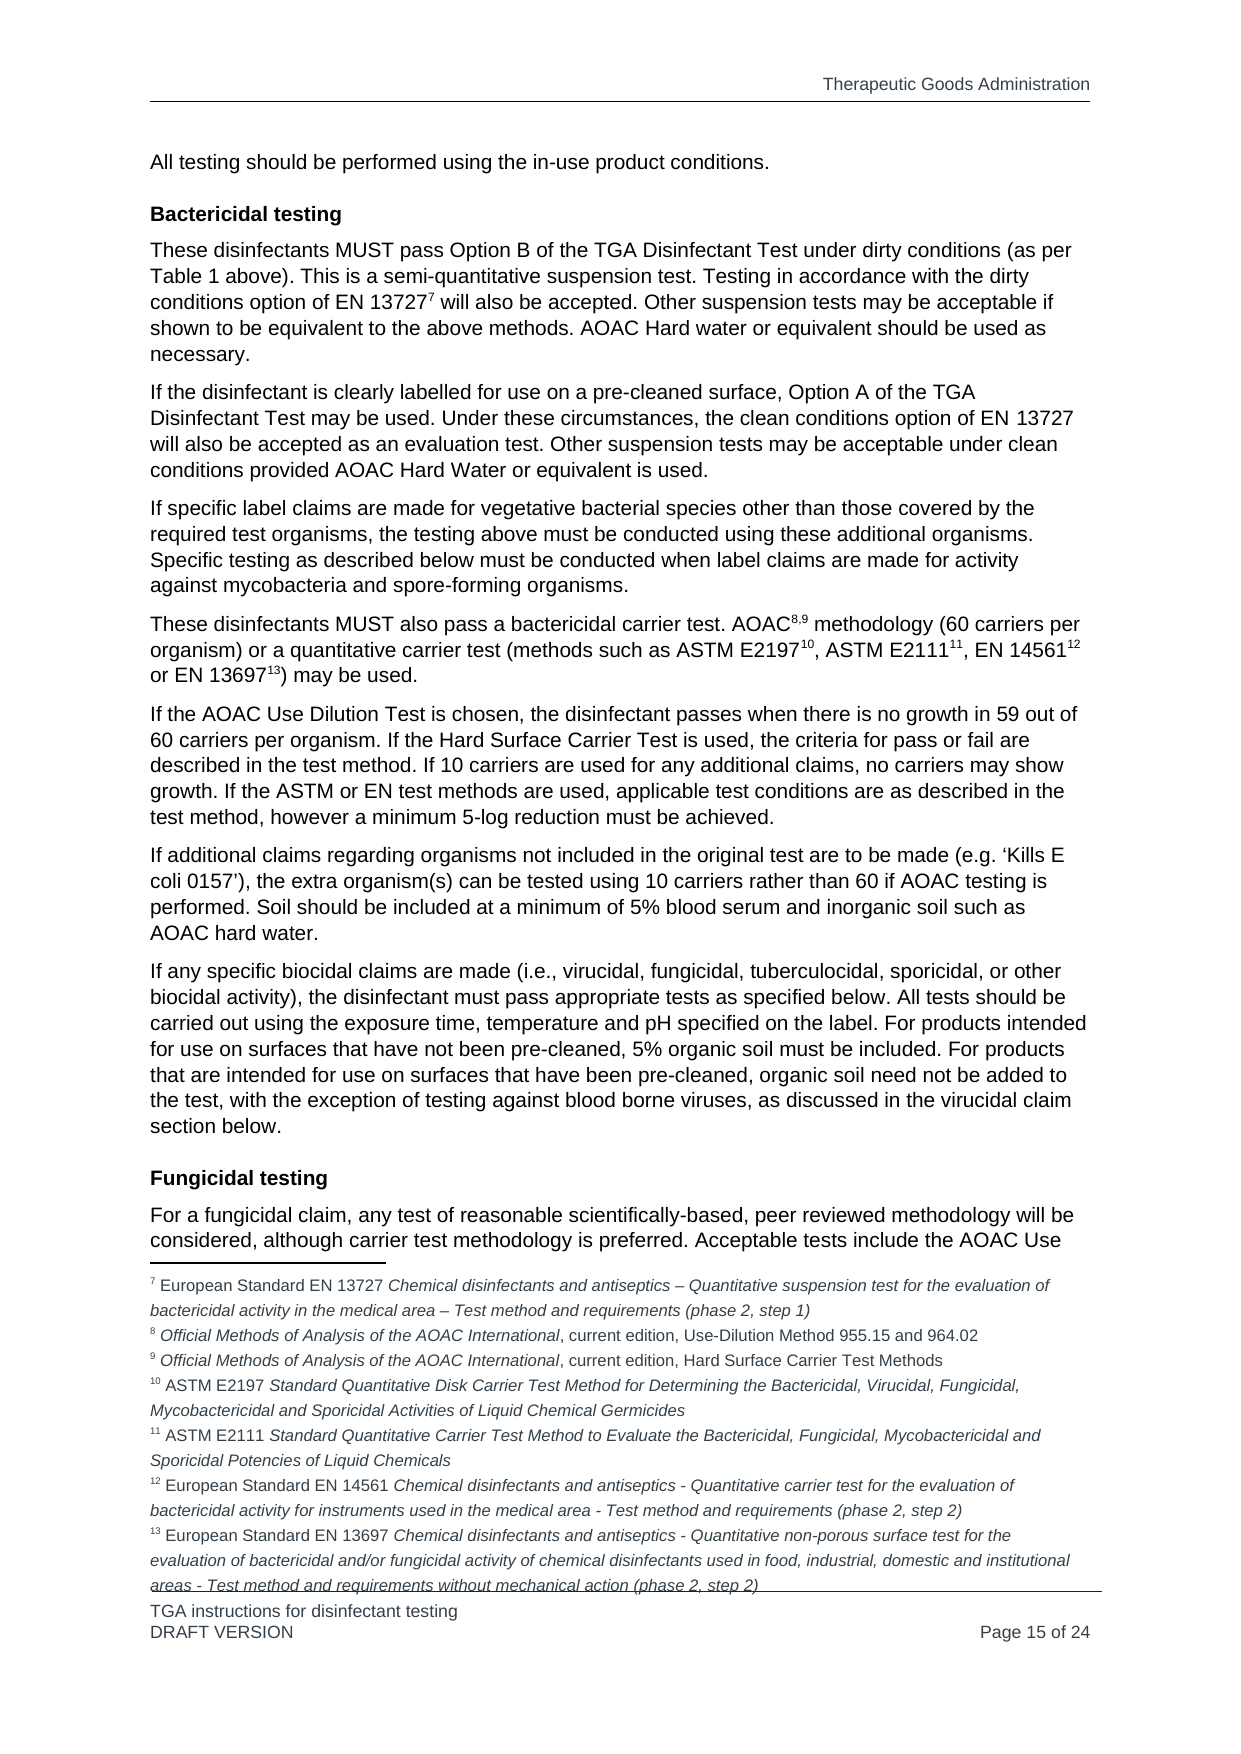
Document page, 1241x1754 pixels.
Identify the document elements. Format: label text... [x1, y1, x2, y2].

subtitle Bactericidal testing [150, 201, 1090, 226]
text These disinfectants MUST pass Option B of the TGA Disinfectant Test under dirty conditions (as per Table 1 above). This is a semi-quantitative suspension test. Testing in accordance with the dirty conditions option of EN 13727 will also be accepted. Other suspension tests may be acceptable if shown to be equivalent to the above methods. AOAC Hard water or equivalent should be used as necessary. [150, 238, 1090, 366]
text If any specific biocidal claims are made (i.e., virucidal, fungicidal, tuberculocidal, sporicidal, or other biocidal activity), the disinfectant must pass appropriate tests as specified below. All tests should be carried out using the exposure time, temperature and pH specified on the label. For products intended for use on surfaces that have not been pre-cleaned, 5% organic soil must be included. For products that are intended for use on surfaces that have been pre-cleaned, organic soil need not be added to the test, with the exception of testing against blood borne viruses, as discussed in the virucidal claim section below. [150, 959, 1090, 1138]
text These disinfectants MUST also pass a bactericidal carrier test. AOAC, methodology (60 carriers per organism) or a quantitative carrier test (methods such as ASTM E2197, ASTM E2111, EN 14561 or EN 13697) may be used. [150, 612, 1090, 687]
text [150, 1202, 1090, 1252]
subtitle Fungicidal testing [150, 1165, 1090, 1190]
text If the disinfectant is clearly labelled for use on a pre-cleaned surface, Option A of the TGA Disinfectant Test may be used. Under these circumstances, the clean conditions option of EN 13727 will also be accepted as an evaluation test. Other suspension tests may be acceptable under clean conditions provided AOAC Hard Water or equivalent is used. [150, 380, 1090, 481]
text If specific label claims are made for vegetative bacterial species other than those covered by the required test organisms, the testing above must be conducted using these additional organisms. Specific testing as described below must be conducted when label claims are made for activity against mycobacteria and spore-forming organisms. [150, 496, 1090, 597]
text If the AOAC Use Dilution Test is chosen, the disinfectant passes when there is no growth in 59 out of 60 carriers per organism. If the Hard Surface Carrier Test is used, the criteria for pass or fail are described in the test method. If 10 carriers are used for any additional claims, no carriers may show growth. If the ASTM or EN test methods are used, applicable test conditions are as described in the test method, however a minimum 5-log reduction must be achieved. [150, 702, 1090, 829]
text All testing should be performed using the in-use product conditions. [150, 150, 1090, 174]
text If additional claims regarding organisms not included in the original test are to be made (e.g. ‘Kills E coli 0157’), the extra organism(s) can be tested using 10 carriers rather than 60 if AOAC testing is performed. Soil should be included at a minimum of 5% blood serum and inorganic soil such as AOAC hard water. [150, 843, 1090, 945]
